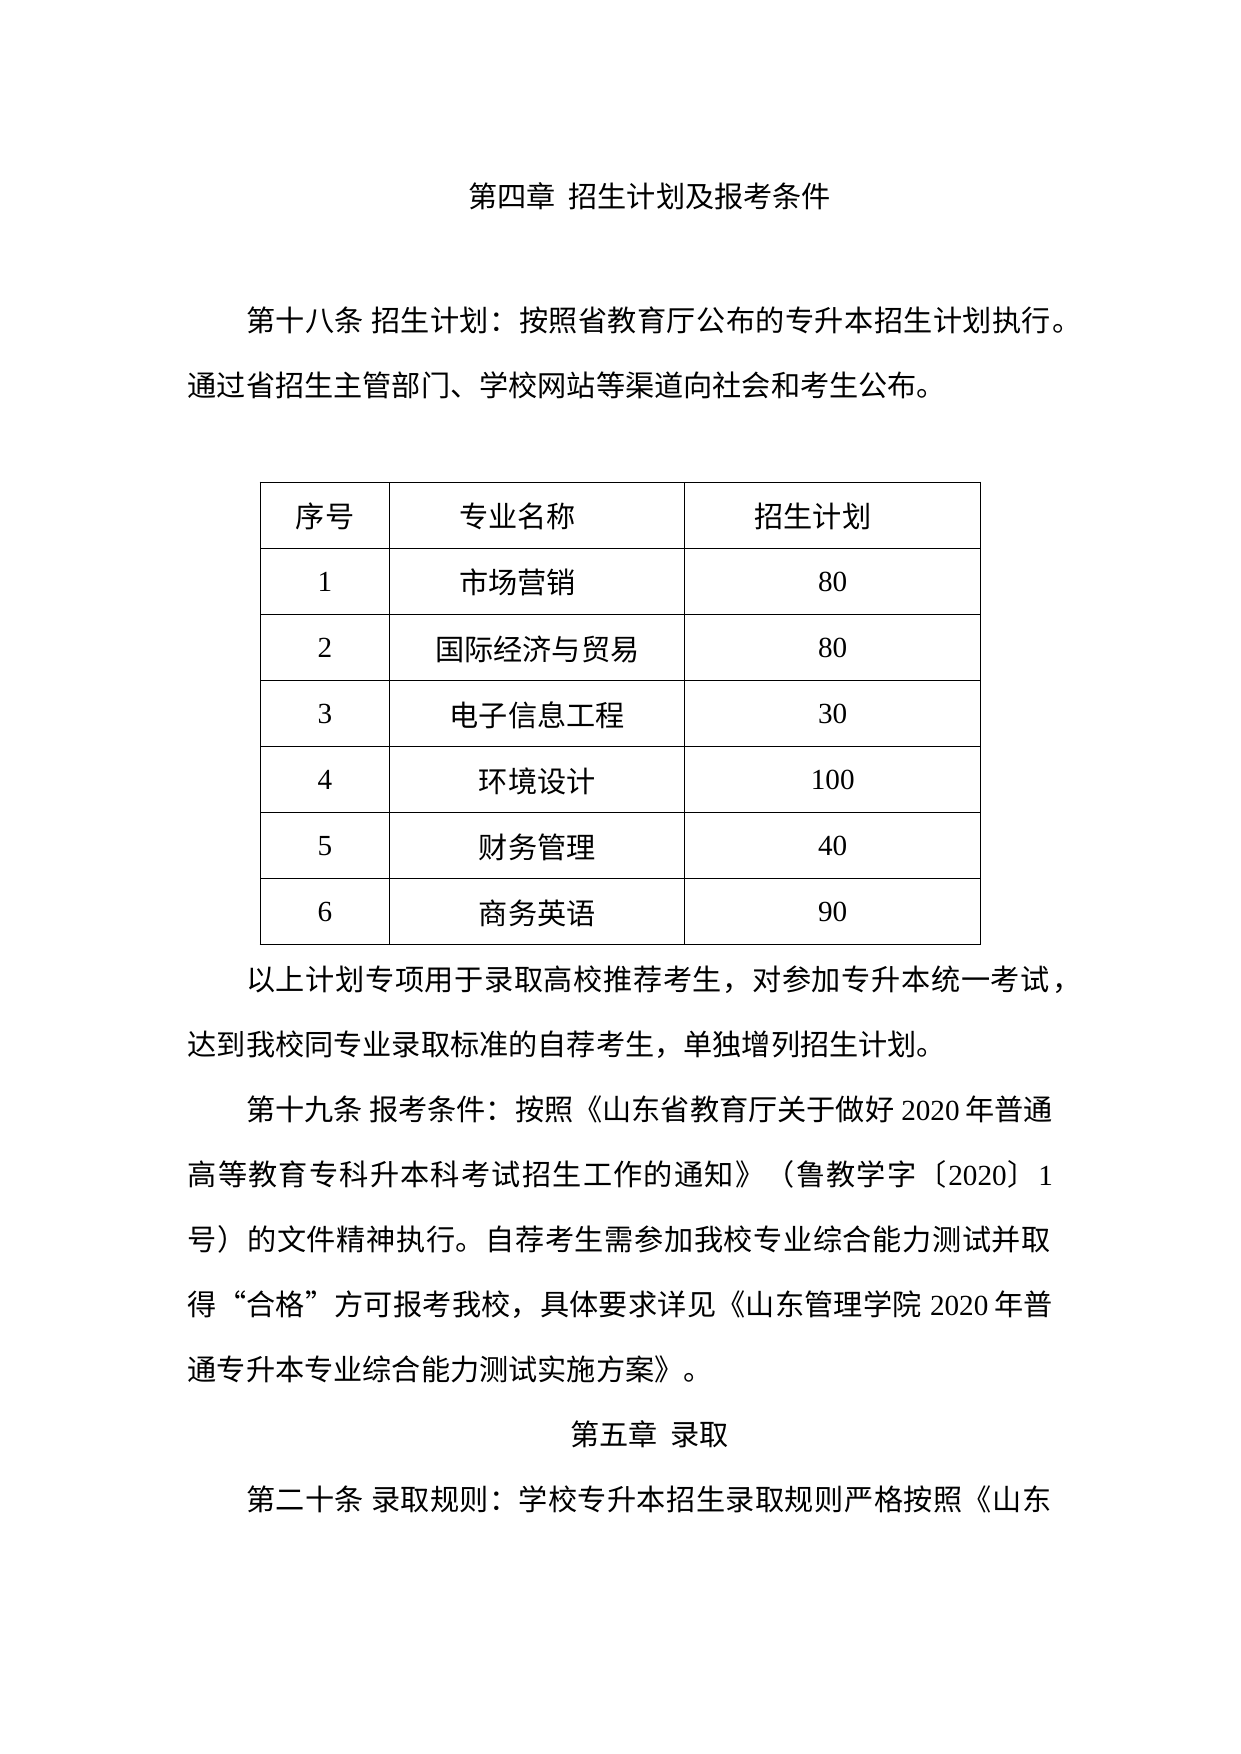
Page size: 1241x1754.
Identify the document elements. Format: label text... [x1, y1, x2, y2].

table_header 专业名称 [390, 483, 684, 548]
table_cell 90 [685, 879, 980, 944]
table_cell 3 [261, 681, 389, 746]
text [187, 1465, 1053, 1530]
text 第四章 招生计划及报考条件 [187, 162, 1053, 227]
table_cell 6 [261, 879, 389, 944]
table_header 招生计划 [685, 483, 980, 548]
text 以上计划专项用于录取高校推荐考生，对参加专升本统一考试，达到我校同专业录取标准的自荐考生，单独增列招生计划。 [187, 945, 1053, 1075]
table_cell 1 [261, 549, 389, 614]
table_cell 国际经济与贸易 [390, 615, 684, 680]
table_cell 电子信息工程 [390, 681, 684, 746]
table_cell 80 [685, 549, 980, 614]
table_cell 30 [685, 681, 980, 746]
table_cell 40 [685, 813, 980, 878]
table_header 序号 [261, 483, 389, 548]
table_cell 5 [261, 813, 389, 878]
table_cell 4 [261, 747, 389, 812]
text 第五章 录取 [187, 1400, 1053, 1465]
text 第十九条 报考条件：按照《山东省教育厅关于做好2020年普通高等教育专科升本科考试招生工作的通知》（鲁教学字〔2020〕1 号）的文件精神执行。自荐考生需参加我校专业综合能力测试并取得“合格”方可报考我校，具体要求详见《山东管理学院2020年普通专升本专业综合能力测试实施方案》。 [187, 1075, 1053, 1400]
table_cell 80 [685, 615, 980, 680]
table_cell 商务英语 [390, 879, 684, 944]
table_cell 100 [685, 747, 980, 812]
text 第十八条 招生计划：按照省教育厅公布的专升本招生计划执行。通过省招生主管部门、学校网站等渠道向社会和考生公布。 [187, 287, 1053, 417]
table_cell 环境设计 [390, 747, 684, 812]
table_cell 市场营销 [390, 549, 684, 614]
table_cell 财务管理 [390, 813, 684, 878]
table_cell 2 [261, 615, 389, 680]
